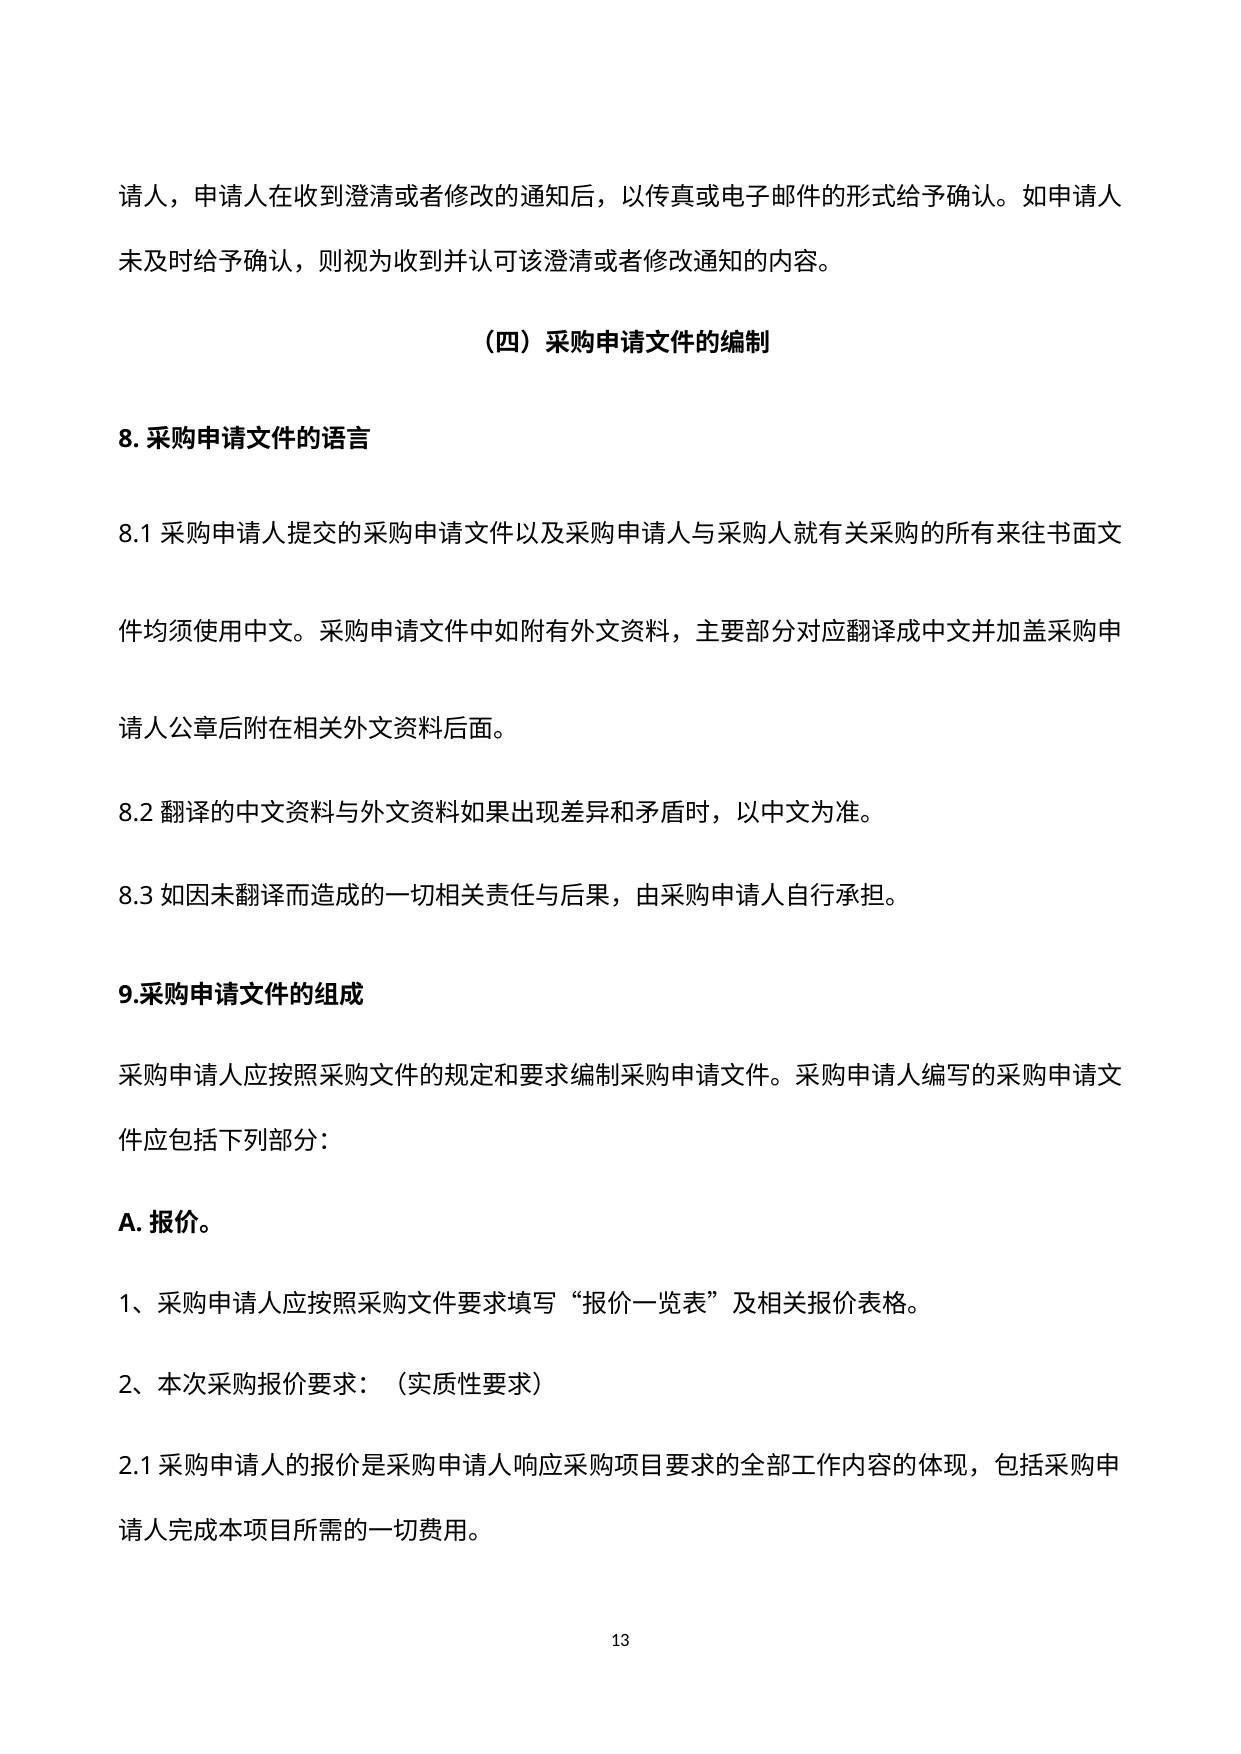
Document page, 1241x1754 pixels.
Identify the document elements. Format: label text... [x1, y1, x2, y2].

text 2、本次采购报价要求：（实质性要求） [118, 1350, 1122, 1415]
text 8.1 采购申请人提交的采购申请文件以及采购申请人与采购人就有关采购的所有来往书面文件均须使用中文。采购申请文件中如附有外文资料，主要部分对应翻译成中文并加盖采购申请人公章后附在相关外文资料后面。 [118, 499, 1122, 759]
text 8.2 翻译的中文资料与外文资料如果出现差异和矛盾时，以中文为准。 [118, 778, 1122, 843]
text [118, 162, 1122, 292]
text 1、采购申请人应按照采购文件要求填写“报价一览表”及相关报价表格。 [118, 1269, 1122, 1334]
subtitle （四）采购申请文件的编制 [118, 308, 1122, 373]
text 2.1采购申请人的报价是采购申请人响应采购项目要求的全部工作内容的体现，包括采购申请人完成本项目所需的一切费用。 [118, 1431, 1122, 1561]
list 报价。 [118, 1188, 1122, 1253]
subtitle 9.采购申请文件的组成 [118, 960, 1122, 1025]
text 采购申请人应按照采购文件的规定和要求编制采购申请文件。采购申请人编写的采购申请文件应包括下列部分： [118, 1041, 1122, 1171]
text 8.3 如因未翻译而造成的一切相关责任与后果，由采购申请人自行承担。 [118, 861, 1122, 926]
subtitle 8. 采购申请文件的语言 [118, 404, 1122, 469]
